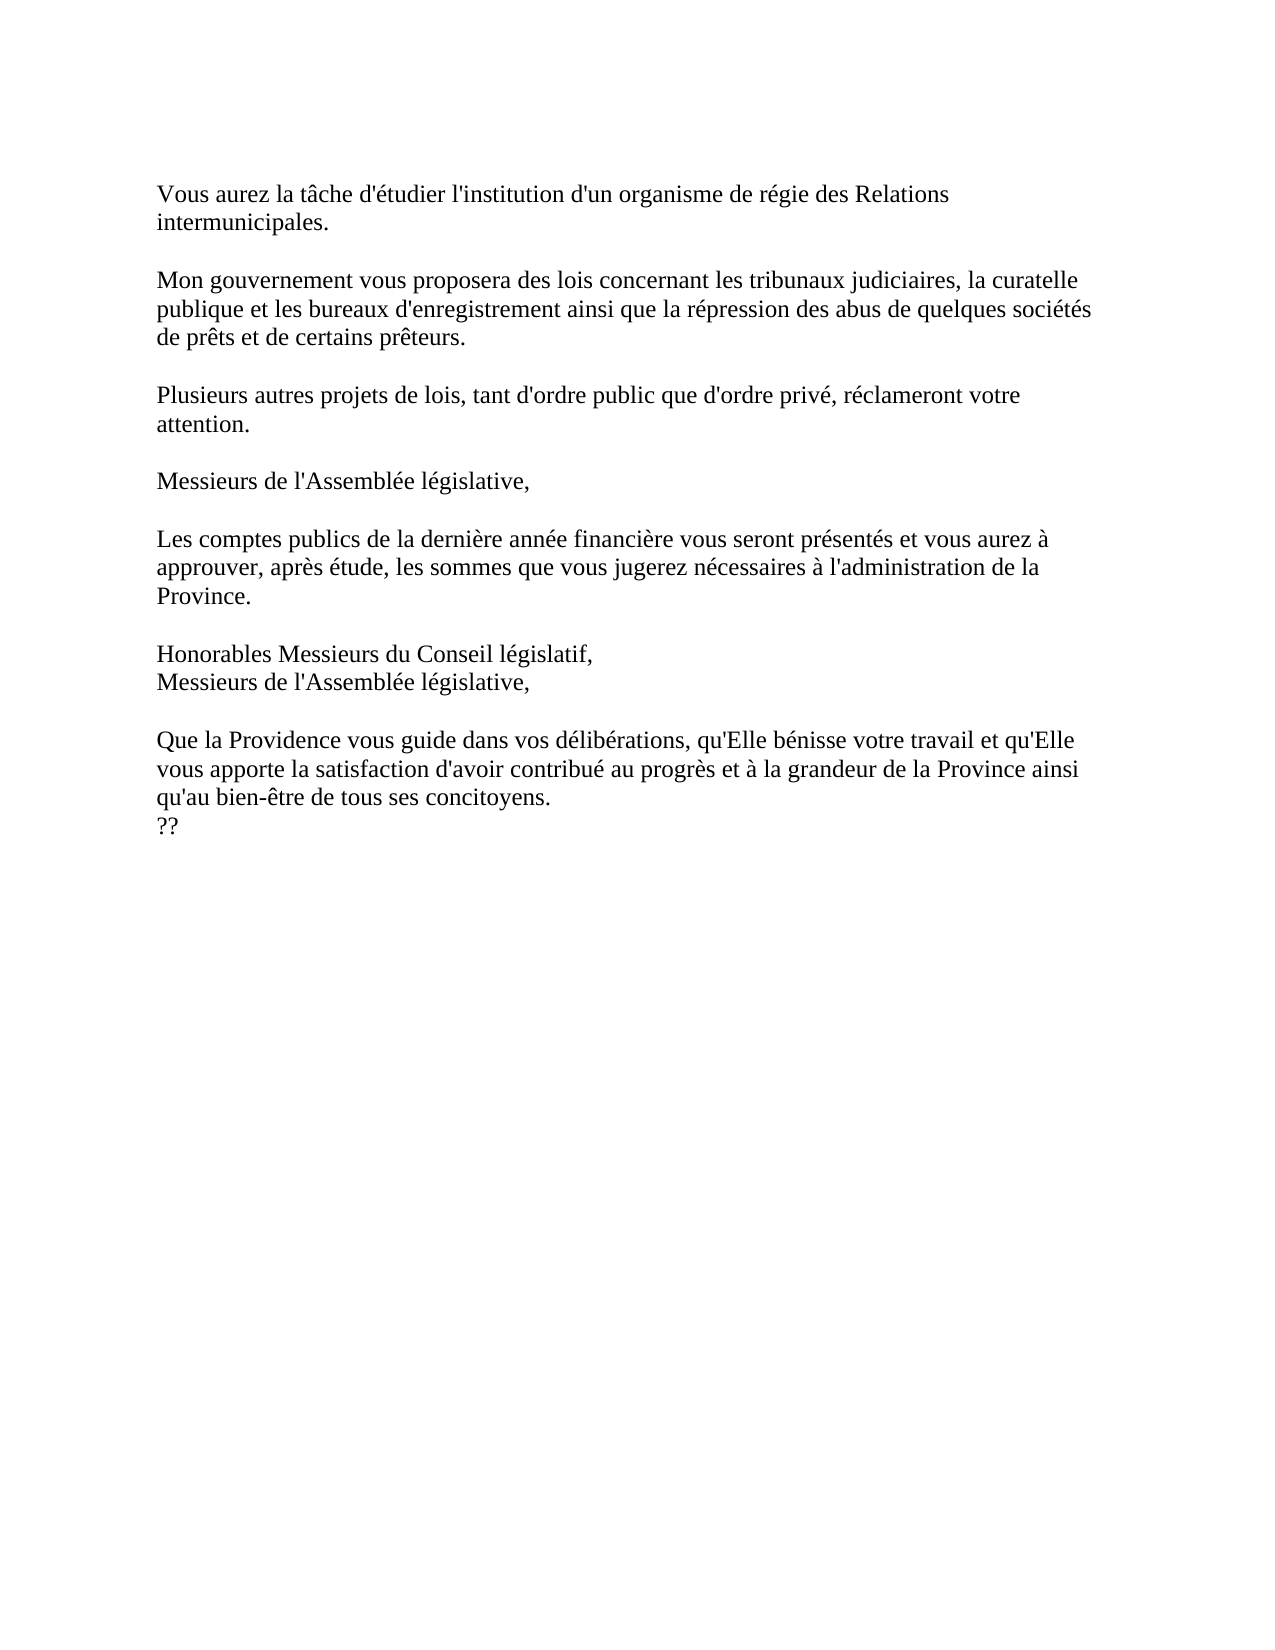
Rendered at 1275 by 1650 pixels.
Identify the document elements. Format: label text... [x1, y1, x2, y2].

text ?? [156, 811, 1118, 840]
text Que la Providence vous guide dans vos délibérations, qu'Elle bénisse votre travail et qu'Elle vous apporte la satisfaction d'avoir contribué au progrès et à la grandeur de la Province ainsi qu'au bien-être de tous ses concitoyens. [156, 725, 1118, 811]
text Vous aurez la tâche d'étudier l'institution d'un organisme de régie des Relations intermunicipales. [156, 179, 1118, 236]
text Honorables Messieurs du Conseil législatif, [156, 639, 1118, 667]
text Plusieurs autres projets de lois, tant d'ordre public que d'ordre privé, réclameront votre attention. [156, 380, 1118, 437]
text Les comptes publics de la dernière année financière vous seront présentés et vous aurez à approuver, après étude, les sommes que vous jugerez nécessaires à l'administration de la Province. [156, 524, 1118, 610]
text Messieurs de l'Assemblée législative, [156, 667, 1118, 696]
text Messieurs de l'Assemblée législative, [156, 466, 1118, 495]
text Mon gouvernement vous proposera des lois concernant les tribunaux judiciaires, la curatelle publique et les bureaux d'enregistrement ainsi que la répression des abus de quelques sociétés de prêts et de certains prêteurs. [156, 265, 1118, 351]
